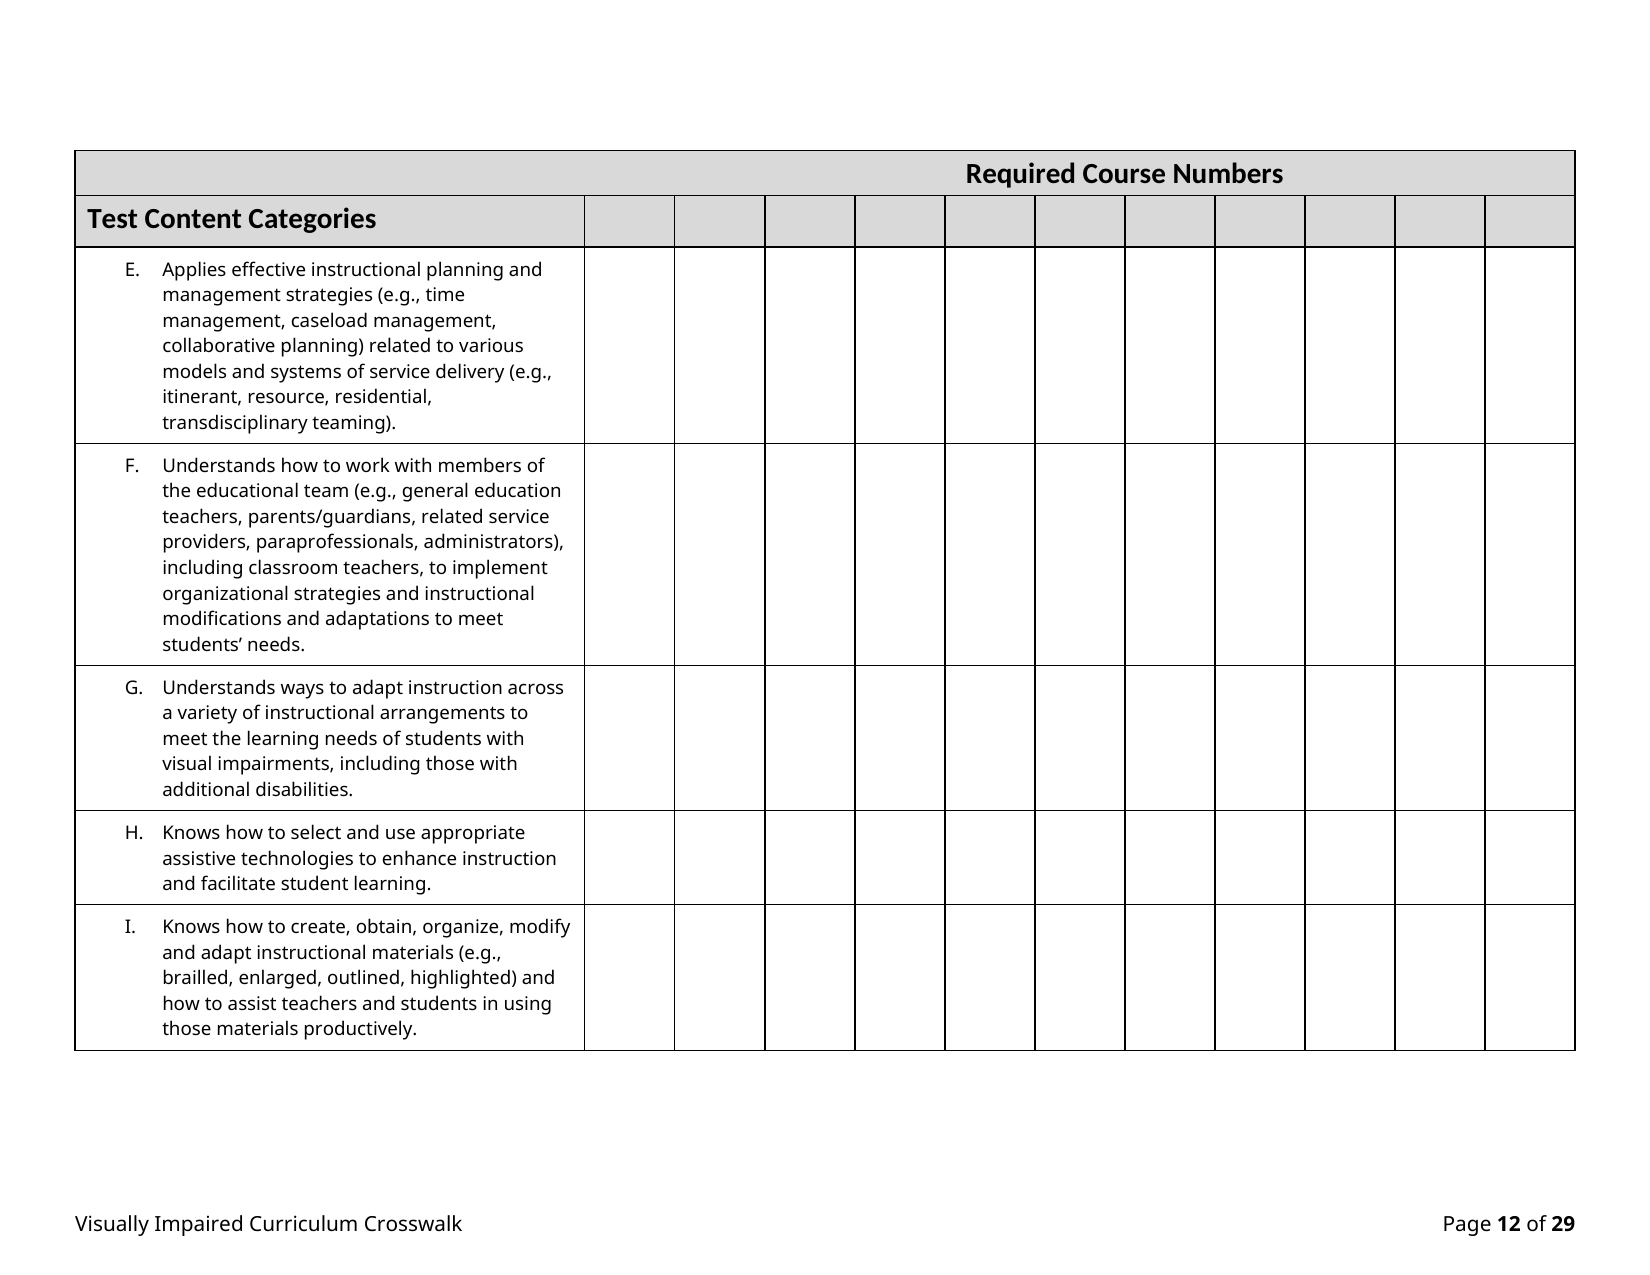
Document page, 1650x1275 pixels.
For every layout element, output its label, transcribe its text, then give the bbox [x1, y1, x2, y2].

table_cell [1126, 905, 1214, 1049]
table_cell [1486, 905, 1574, 1049]
table_cell [1126, 811, 1214, 904]
table_cell [1396, 811, 1484, 904]
table_cell [585, 248, 674, 443]
table_cell [585, 666, 674, 810]
table_cell [1036, 905, 1124, 1049]
table_cell [1216, 666, 1304, 810]
table_cell [1216, 248, 1304, 443]
table_cell [675, 905, 764, 1049]
table_cell [1306, 811, 1394, 904]
table_cell [1036, 811, 1124, 904]
table_cell Understands how to work with members of the educational team (e.g., general education teachers, parents/guardians, related service providers, paraprofessionals, administrators), including classroom teachers, to implement organizational strategies and instructional modifications and adaptations to meet students’ needs. [76, 444, 584, 665]
table_cell [675, 248, 764, 443]
table_cell [766, 905, 854, 1049]
table_cell [856, 248, 944, 443]
table_cell Knows how to create, obtain, organize, modify and adapt instructional materials (e.g., brailled, enlarged, outlined, highlighted) and how to assist teachers and students in using those materials productively. [76, 905, 584, 1049]
table_cell [1126, 196, 1214, 246]
table_cell [766, 666, 854, 810]
table_cell [585, 811, 674, 904]
table_cell [1396, 444, 1484, 665]
table_cell [946, 196, 1034, 246]
table_cell [1216, 444, 1304, 665]
table_cell [766, 811, 854, 904]
table_cell [1306, 905, 1394, 1049]
table_cell [1396, 905, 1484, 1049]
table_cell [1216, 196, 1304, 246]
table_cell [1036, 196, 1124, 246]
table_cell [675, 666, 764, 810]
table_cell [1036, 444, 1124, 665]
table_cell [1306, 196, 1394, 246]
table_cell [946, 905, 1034, 1049]
table_cell [1486, 444, 1574, 665]
table_cell [856, 905, 944, 1049]
table_cell [1486, 811, 1574, 904]
table_cell [585, 444, 674, 665]
table_cell [1306, 248, 1394, 443]
table_cell [856, 666, 944, 810]
table_cell [1396, 248, 1484, 443]
table_cell [1486, 196, 1574, 246]
table_cell [856, 196, 944, 246]
table_cell [1126, 248, 1214, 443]
table_cell Understands ways to adapt instruction across a variety of instructional arrangements to meet the learning needs of students with visual impairments, including those with additional disabilities. [76, 666, 584, 810]
table_cell [585, 905, 674, 1049]
table_cell [1306, 666, 1394, 810]
table_cell [585, 196, 674, 246]
table_cell [856, 444, 944, 665]
table_cell Knows how to select and use appropriate assistive technologies to enhance instruction and facilitate student learning. [76, 811, 584, 904]
table_cell [946, 444, 1034, 665]
table_cell [856, 811, 944, 904]
table_cell [675, 444, 764, 665]
table_cell [1126, 444, 1214, 665]
table_cell [1486, 666, 1574, 810]
table_cell Test Content Categories [76, 196, 584, 246]
table_cell [766, 196, 854, 246]
table_cell [1036, 248, 1124, 443]
table_cell [766, 248, 854, 443]
table_cell [1306, 444, 1394, 665]
table_cell [946, 666, 1034, 810]
table_cell [1486, 248, 1574, 443]
table_cell [946, 811, 1034, 904]
table_cell [675, 811, 764, 904]
table_header Required Course Numbers [76, 151, 1574, 195]
table_cell [1396, 196, 1484, 246]
table_cell [1396, 666, 1484, 810]
table_cell [766, 444, 854, 665]
table_cell [946, 248, 1034, 443]
table_cell [1126, 666, 1214, 810]
table_cell [1216, 811, 1304, 904]
table_cell [675, 196, 764, 246]
table_cell [1036, 666, 1124, 810]
table_cell [1216, 905, 1304, 1049]
table_cell Applies effective instructional planning and management strategies (e.g., time management, caseload management, collaborative planning) related to various models and systems of service delivery (e.g., itinerant, resource, residential, transdisciplinary teaming). [76, 248, 584, 443]
